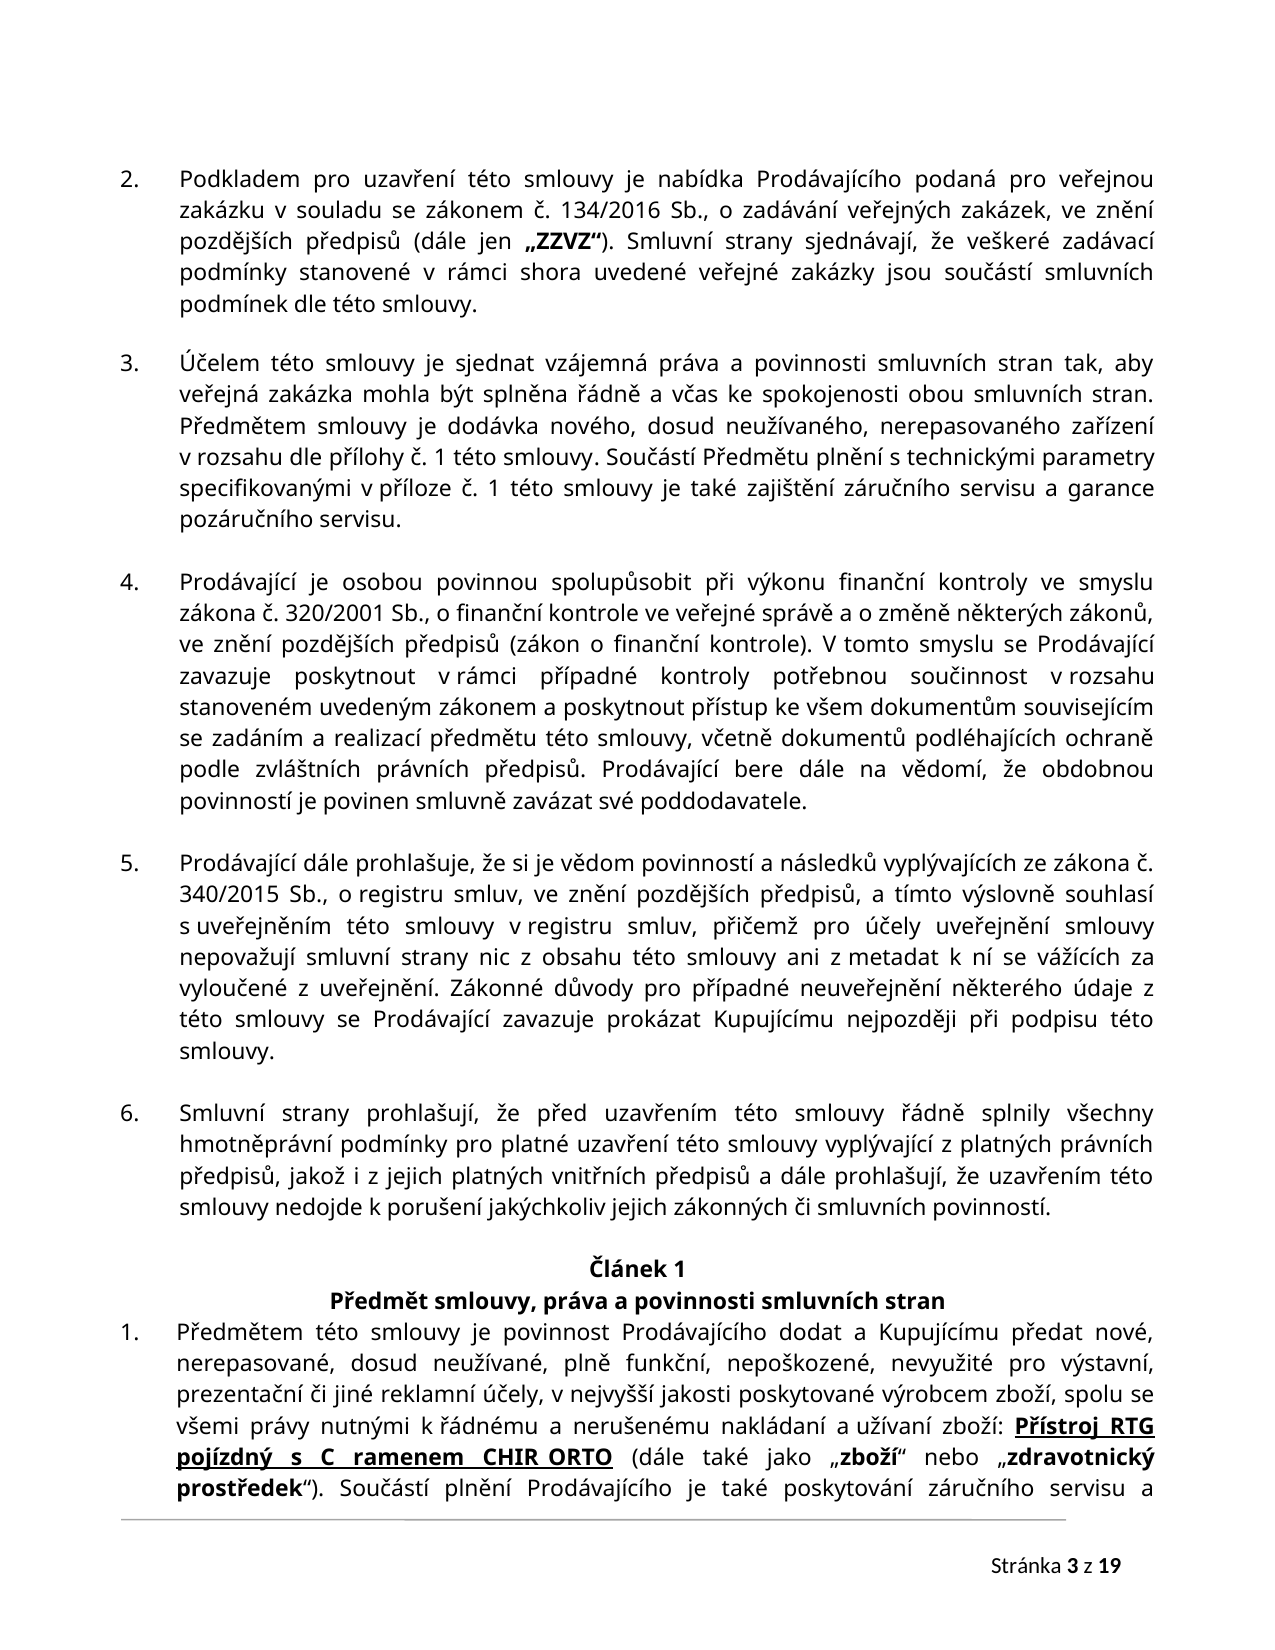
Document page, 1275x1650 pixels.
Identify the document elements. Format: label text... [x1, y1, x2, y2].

list Smluvní strany prohlašují, že před uzavřením této smlouvy řádně splnily všechny hmotněprávní podmínky pro platné uzavření této smlouvy vyplývající z platných právních předpisů, jakož i z jejich platných vnitřních předpisů a dále prohlašují, že uzavřením této smlouvy nedojde k porušení jakýchkoliv jejich zákonných či smluvních povinností. [120, 1097, 1155, 1222]
list Prodávající je osobou povinnou spolupůsobit při výkonu finanční kontroly ve smyslu zákona č. 320/2001 Sb., o finanční kontrole ve veřejné správě a o změně některých zákonů, ve znění pozdějších předpisů (zákon o finanční kontrole). V tomto smyslu se Prodávající zavazuje poskytnout v rámci případné kontroly potřebnou součinnost v rozsahu stanoveném uvedeným zákonem a poskytnout přístup ke všem dokumentům souvisejícím se zadáním a realizací předmětu této smlouvy, včetně dokumentů podléhajících ochraně podle zvláštních právních předpisů. Prodávající bere dále na vědomí, že obdobnou povinností je povinen smluvně zavázat své poddodavatele. [120, 566, 1155, 816]
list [120, 1316, 1155, 1503]
list Podkladem pro uzavření této smlouvy je nabídka Prodávajícího podaná pro veřejnou zakázku v souladu se zákonem č. 134/2016 Sb., o zadávání veřejných zakázek, ve znění pozdějších předpisů (dále jen „ZZVZ“). Smluvní strany sjednávají, že veškeré zadávací podmínky stanovené v rámci shora uvedené veřejné zakázky jsou součástí smluvních podmínek dle této smlouvy. [120, 162, 1155, 319]
text Předmět smlouvy, práva a povinnosti smluvních stran [120, 1285, 1155, 1316]
list Prodávající dále prohlašuje, že si je vědom povinností a následků vyplývajících ze zákona č. 340/2015 Sb., o registru smluv, ve znění pozdějších předpisů, a tímto výslovně souhlasí s uveřejněním této smlouvy v registru smluv, přičemž pro účely uveřejnění smlouvy nepovažují smluvní strany nic z obsahu této smlouvy ani z metadat k ní se vážících za vyloučené z uveřejnění. Zákonné důvody pro případné neuveřejnění některého údaje z této smlouvy se Prodávající zavazuje prokázat Kupujícímu nejpozději při podpisu této smlouvy. [120, 847, 1155, 1066]
text Článek 1 [120, 1253, 1155, 1285]
list Účelem této smlouvy je sjednat vzájemná práva a povinnosti smluvních stran tak, aby veřejná zakázka mohla být splněna řádně a včas ke spokojenosti obou smluvních stran. Předmětem smlouvy je dodávka nového, dosud neužívaného, nerepasovaného zařízení v rozsahu dle přílohy č. 1 této smlouvy. Součástí Předmětu plnění s technickými parametry specifikovanými v příloze č. 1 této smlouvy je také zajištění záručního servisu a garance pozáručního servisu. [120, 347, 1155, 535]
